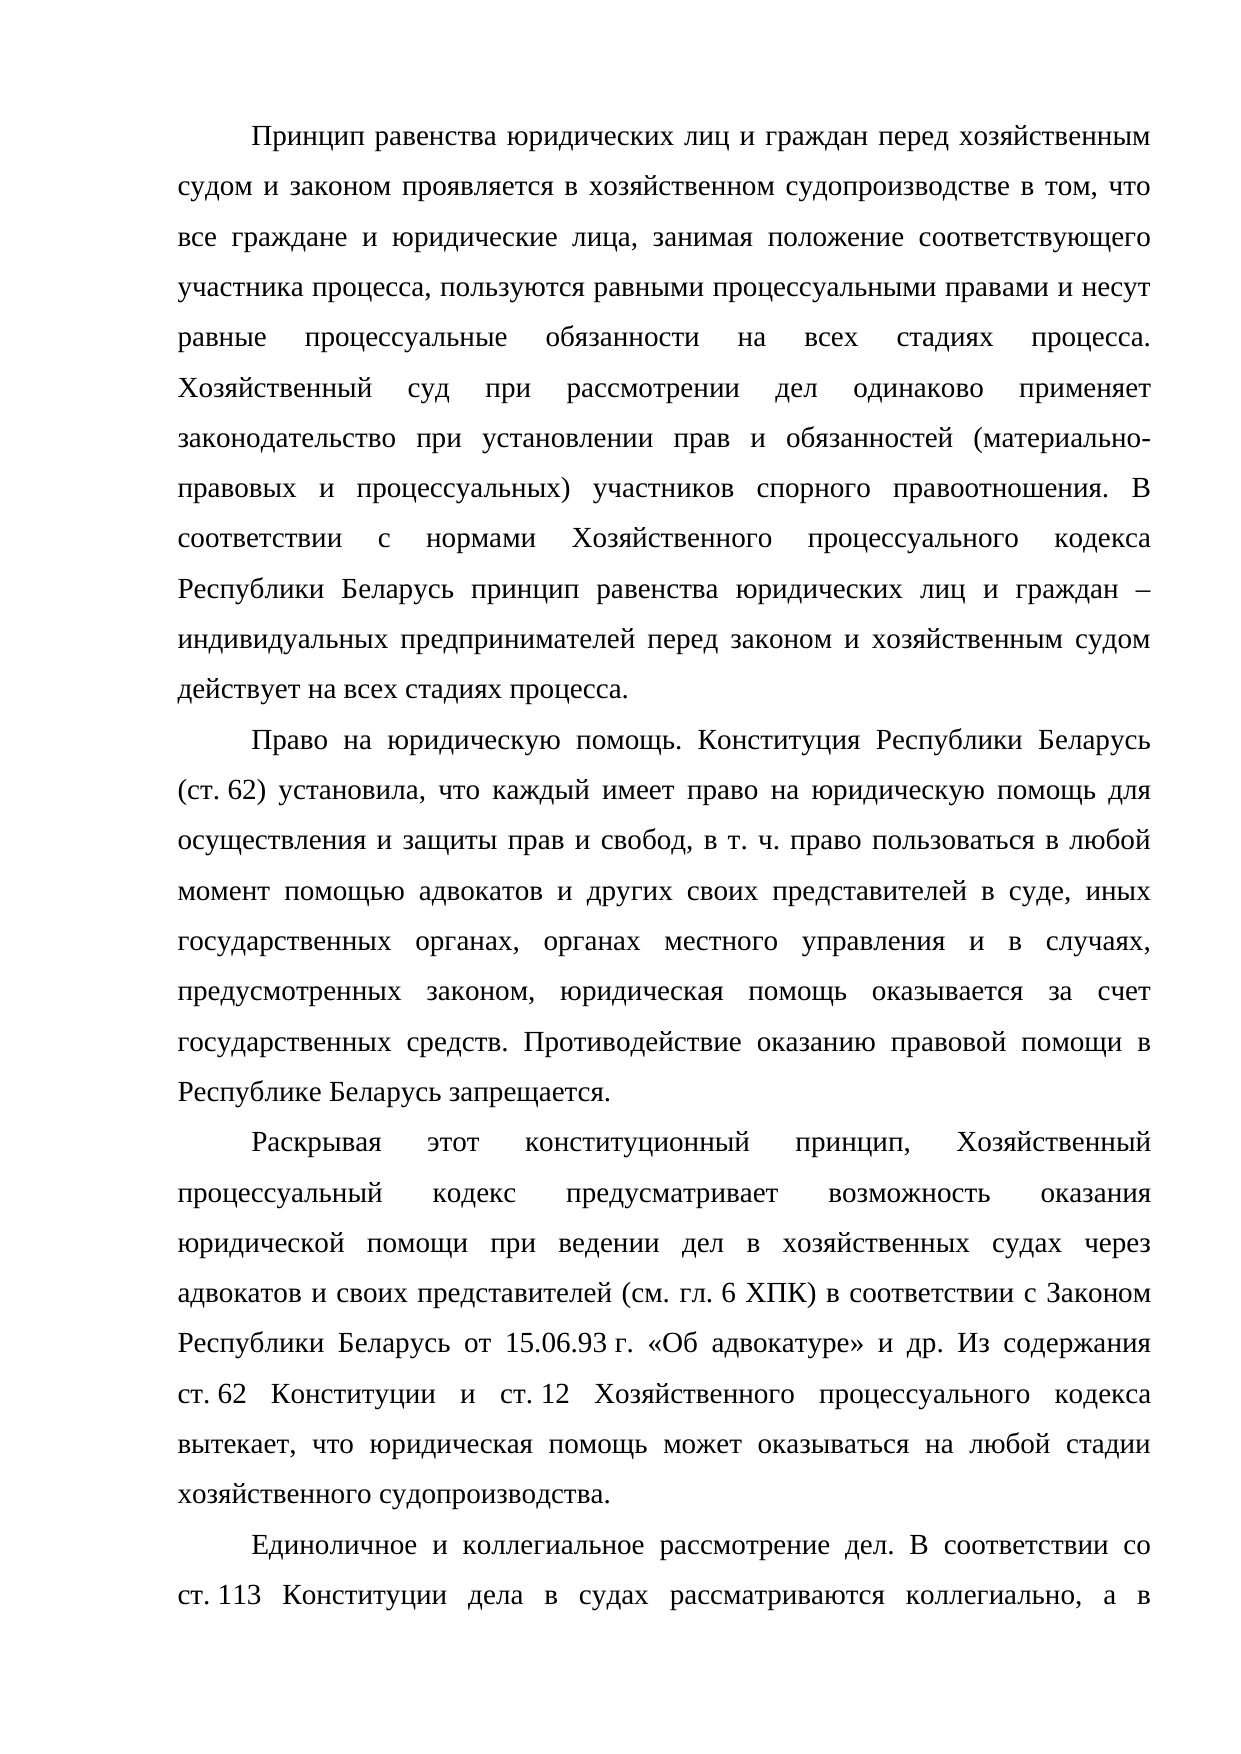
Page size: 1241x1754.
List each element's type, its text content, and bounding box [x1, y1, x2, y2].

text Право на юридическую помощь. Конституция Республики Беларусь (ст. 62) установила, что каждый имеет право на юридическую помощь для осуществления и защиты прав и свобод, в т. ч. право пользоваться в любой момент помощью адвокатов и других своих представителей в суде, иных государственных органах, органах местного управления и в случаях, предусмотренных законом, юридическая помощь оказывается за счет государственных средств. Противодействие оказанию правовой помощи в Республике Беларусь запрещается. [177, 722, 1152, 1108]
text Раскрывая этот конституционный принцип, Хозяйственный процессуальный кодекс предусматривает возможность оказания юридической помощи при ведении дел в хозяйственных судах через адвокатов и своих представителей (см. гл. 6 ХПК) в соответствии с Законом Республики Беларусь от 15.06.93 г. «Об адвокатуре» и др. Из содержания ст. 62 Конституции и ст. 12 Хозяйственного процессуального кодекса вытекает, что юридическая помощь может оказываться на любой стадии хозяйственного судопроизводства. [177, 1124, 1152, 1510]
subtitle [177, 1527, 1152, 1611]
text Принцип равенства юридических лиц и граждан перед хозяйственным судом и законом проявляется в хозяйственном судопроизводстве в том, что все граждане и юридические лица, занимая положение соответствующего участника процесса, пользуются равными процессуальными правами и несут равные процессуальные обязанности на всех стадиях процесса. Хозяйственный суд при рассмотрении дел одинаково применяет законодательство при установлении прав и обязанностей (материально-правовых и процессуальных) участников спорного правоотношения. В соответствии с нормами Хозяйственного процессуального кодекса Республики Беларусь принцип равенства юридических лиц и граждан – индивидуальных предпринимателей перед законом и хозяйственным судом действует на всех стадиях процесса. [177, 118, 1152, 705]
